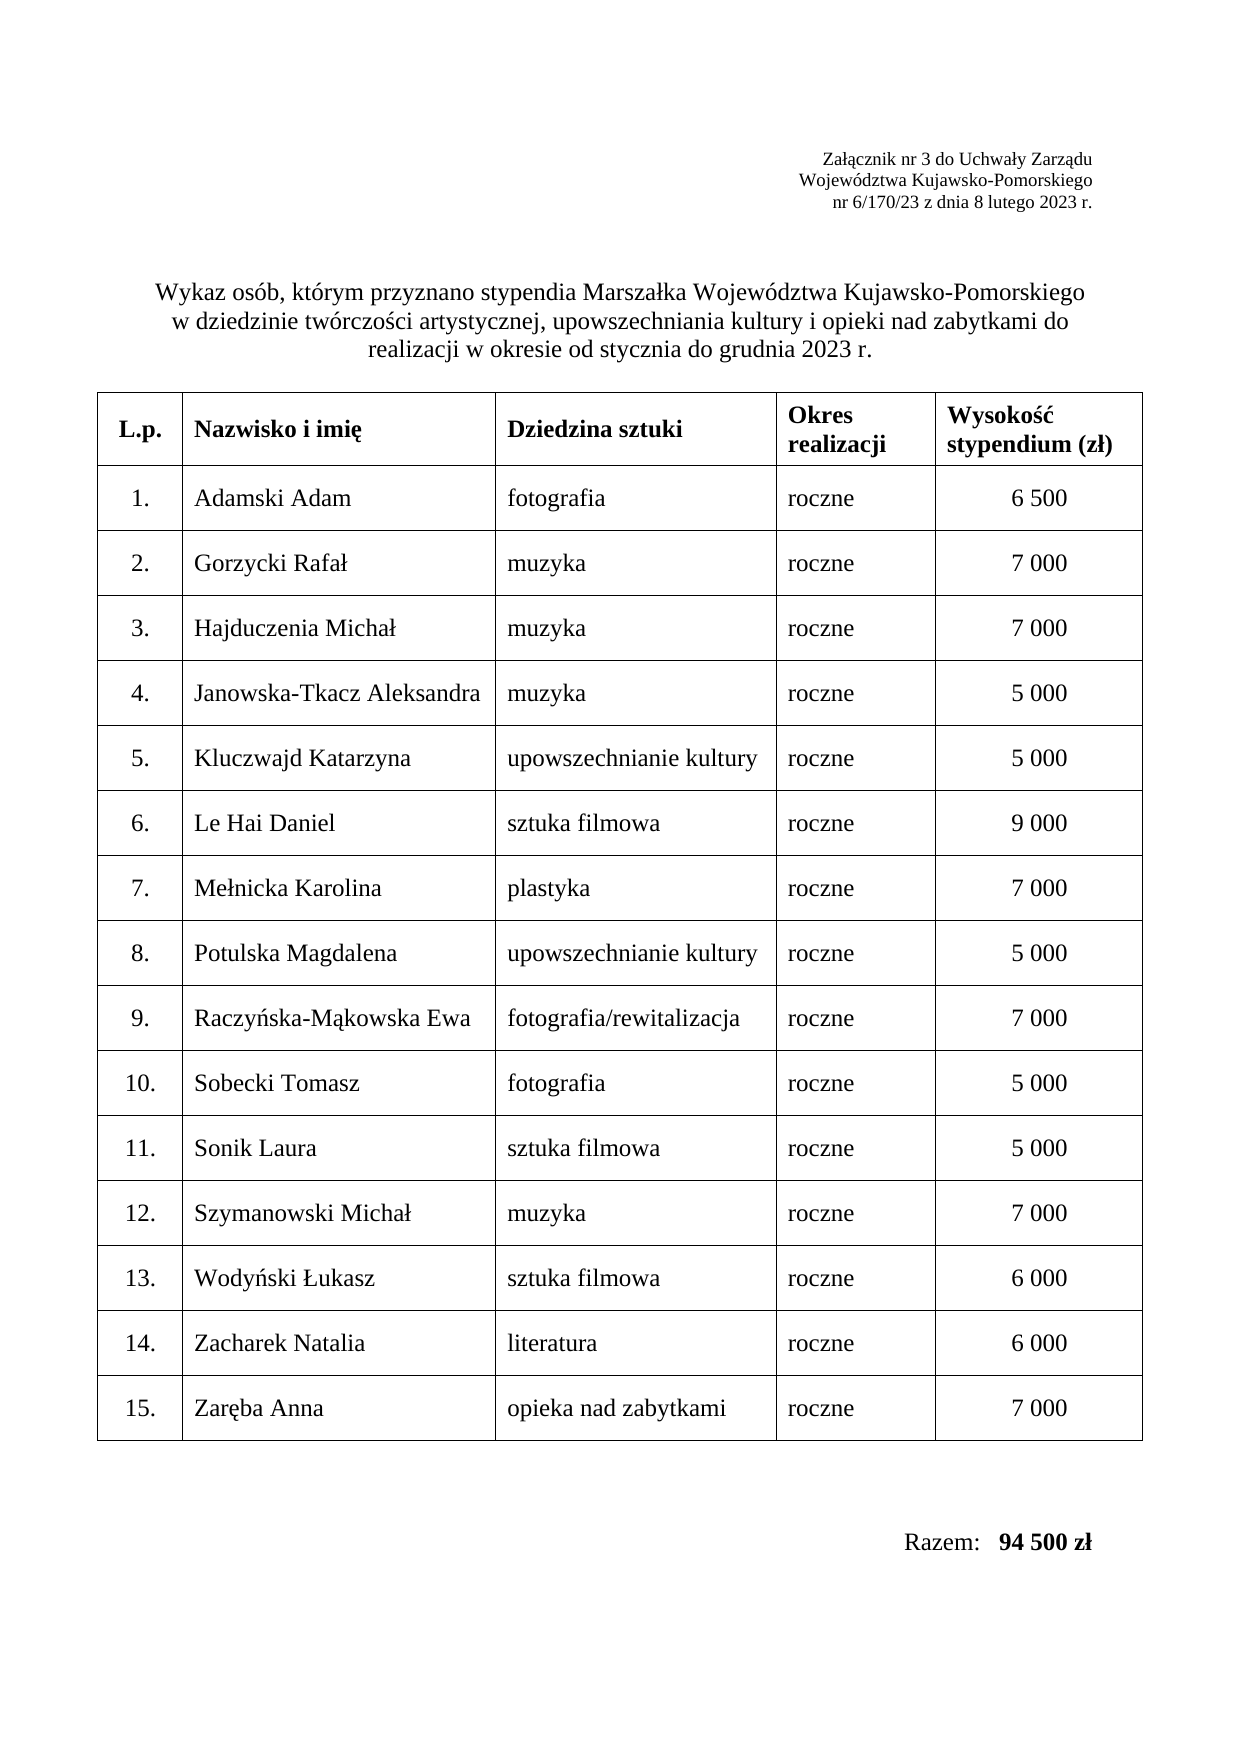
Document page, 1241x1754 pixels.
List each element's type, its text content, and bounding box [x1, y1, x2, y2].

table_cell roczne [777, 726, 935, 790]
table_cell Le Hai Daniel [183, 791, 495, 855]
table_cell Adamski Adam [183, 466, 495, 530]
table_cell roczne [777, 1246, 935, 1310]
table_cell sztuka filmowa [496, 1246, 776, 1310]
table_cell fotografia/rewitalizacja [496, 986, 776, 1050]
table_cell 6 000 [936, 1311, 1142, 1375]
table_cell fotografia [496, 466, 776, 530]
table_cell 5 000 [936, 661, 1142, 725]
table_cell roczne [777, 1051, 935, 1115]
table_cell 8. [98, 921, 182, 985]
table_cell muzyka [496, 661, 776, 725]
table_header L.p. [98, 393, 182, 465]
table_cell muzyka [496, 531, 776, 595]
table_cell Kluczwajd Katarzyna [183, 726, 495, 790]
table_cell 4. [98, 661, 182, 725]
table_cell roczne [777, 791, 935, 855]
table_cell 12. [98, 1181, 182, 1245]
table_cell 7 000 [936, 531, 1142, 595]
table_cell 2. [98, 531, 182, 595]
table_cell roczne [777, 856, 935, 920]
table_cell roczne [777, 1116, 935, 1180]
text Załącznik nr 3 do Uchwały Zarządu [148, 148, 1093, 169]
table_cell 15. [98, 1376, 182, 1440]
table_cell Szymanowski Michał [183, 1181, 495, 1245]
table_cell plastyka [496, 856, 776, 920]
table_cell opieka nad zabytkami [496, 1376, 776, 1440]
table_header Wysokość stypendium (zł) [936, 393, 1142, 465]
table_cell roczne [777, 921, 935, 985]
text Województwa Kujawsko-Pomorskiego [148, 169, 1093, 191]
table_cell Gorzycki Rafał [183, 531, 495, 595]
table_cell 13. [98, 1246, 182, 1310]
table_cell 14. [98, 1311, 182, 1375]
table_cell Sobecki Tomasz [183, 1051, 495, 1115]
table_cell Raczyńska-Mąkowska Ewa [183, 986, 495, 1050]
table_cell 6 500 [936, 466, 1142, 530]
table_cell 1. [98, 466, 182, 530]
table_cell 9. [98, 986, 182, 1050]
table_cell sztuka filmowa [496, 1116, 776, 1180]
table_cell Janowska-Tkacz Aleksandra [183, 661, 495, 725]
table_cell 5 000 [936, 921, 1142, 985]
table_cell 3. [98, 596, 182, 660]
table_cell roczne [777, 1311, 935, 1375]
table_cell literatura [496, 1311, 776, 1375]
table_cell Zacharek Natalia [183, 1311, 495, 1375]
table_cell 7 000 [936, 856, 1142, 920]
table_cell roczne [777, 466, 935, 530]
table_cell 5 000 [936, 1051, 1142, 1115]
table_header Nazwisko i imię [183, 393, 495, 465]
table_cell 9 000 [936, 791, 1142, 855]
table_cell Potulska Magdalena [183, 921, 495, 985]
table_cell 6. [98, 791, 182, 855]
table_cell 7. [98, 856, 182, 920]
table_header Okres realizacji [777, 393, 935, 465]
table_header Dziedzina sztuki [496, 393, 776, 465]
table_cell 5. [98, 726, 182, 790]
table_cell Mełnicka Karolina [183, 856, 495, 920]
table_cell 7 000 [936, 986, 1142, 1050]
text Wykaz osób, którym przyznano stypendia Marszałka Województwa Kujawsko-Pomorskiego w dziedzinie twórczości artystycznej, upowszechniania kultury i opieki nad zabytkami do realizacji w okresie od stycznia do grudnia 2023 r. [148, 277, 1093, 363]
table_cell roczne [777, 1181, 935, 1245]
table_cell roczne [777, 531, 935, 595]
table_cell fotografia [496, 1051, 776, 1115]
table_cell upowszechnianie kultury [496, 726, 776, 790]
table_cell sztuka filmowa [496, 791, 776, 855]
table_cell 5 000 [936, 726, 1142, 790]
table_cell 11. [98, 1116, 182, 1180]
table_cell 7 000 [936, 1181, 1142, 1245]
table_cell 7 000 [936, 596, 1142, 660]
text nr 6/170/23 z dnia 8 lutego 2023 r. [148, 191, 1093, 212]
table_cell roczne [777, 986, 935, 1050]
table_cell 10. [98, 1051, 182, 1115]
table_cell Zaręba Anna [183, 1376, 495, 1440]
table_cell muzyka [496, 596, 776, 660]
table_cell Wodyński Łukasz [183, 1246, 495, 1310]
table_cell 7 000 [936, 1376, 1142, 1440]
table_cell muzyka [496, 1181, 776, 1245]
text Razem: 94 500 zł [148, 1527, 1093, 1556]
table_cell 5 000 [936, 1116, 1142, 1180]
table_cell roczne [777, 661, 935, 725]
table_cell Sonik Laura [183, 1116, 495, 1180]
table_cell roczne [777, 596, 935, 660]
table_cell 6 000 [936, 1246, 1142, 1310]
table_cell roczne [777, 1376, 935, 1440]
table_cell Hajduczenia Michał [183, 596, 495, 660]
table_cell upowszechnianie kultury [496, 921, 776, 985]
